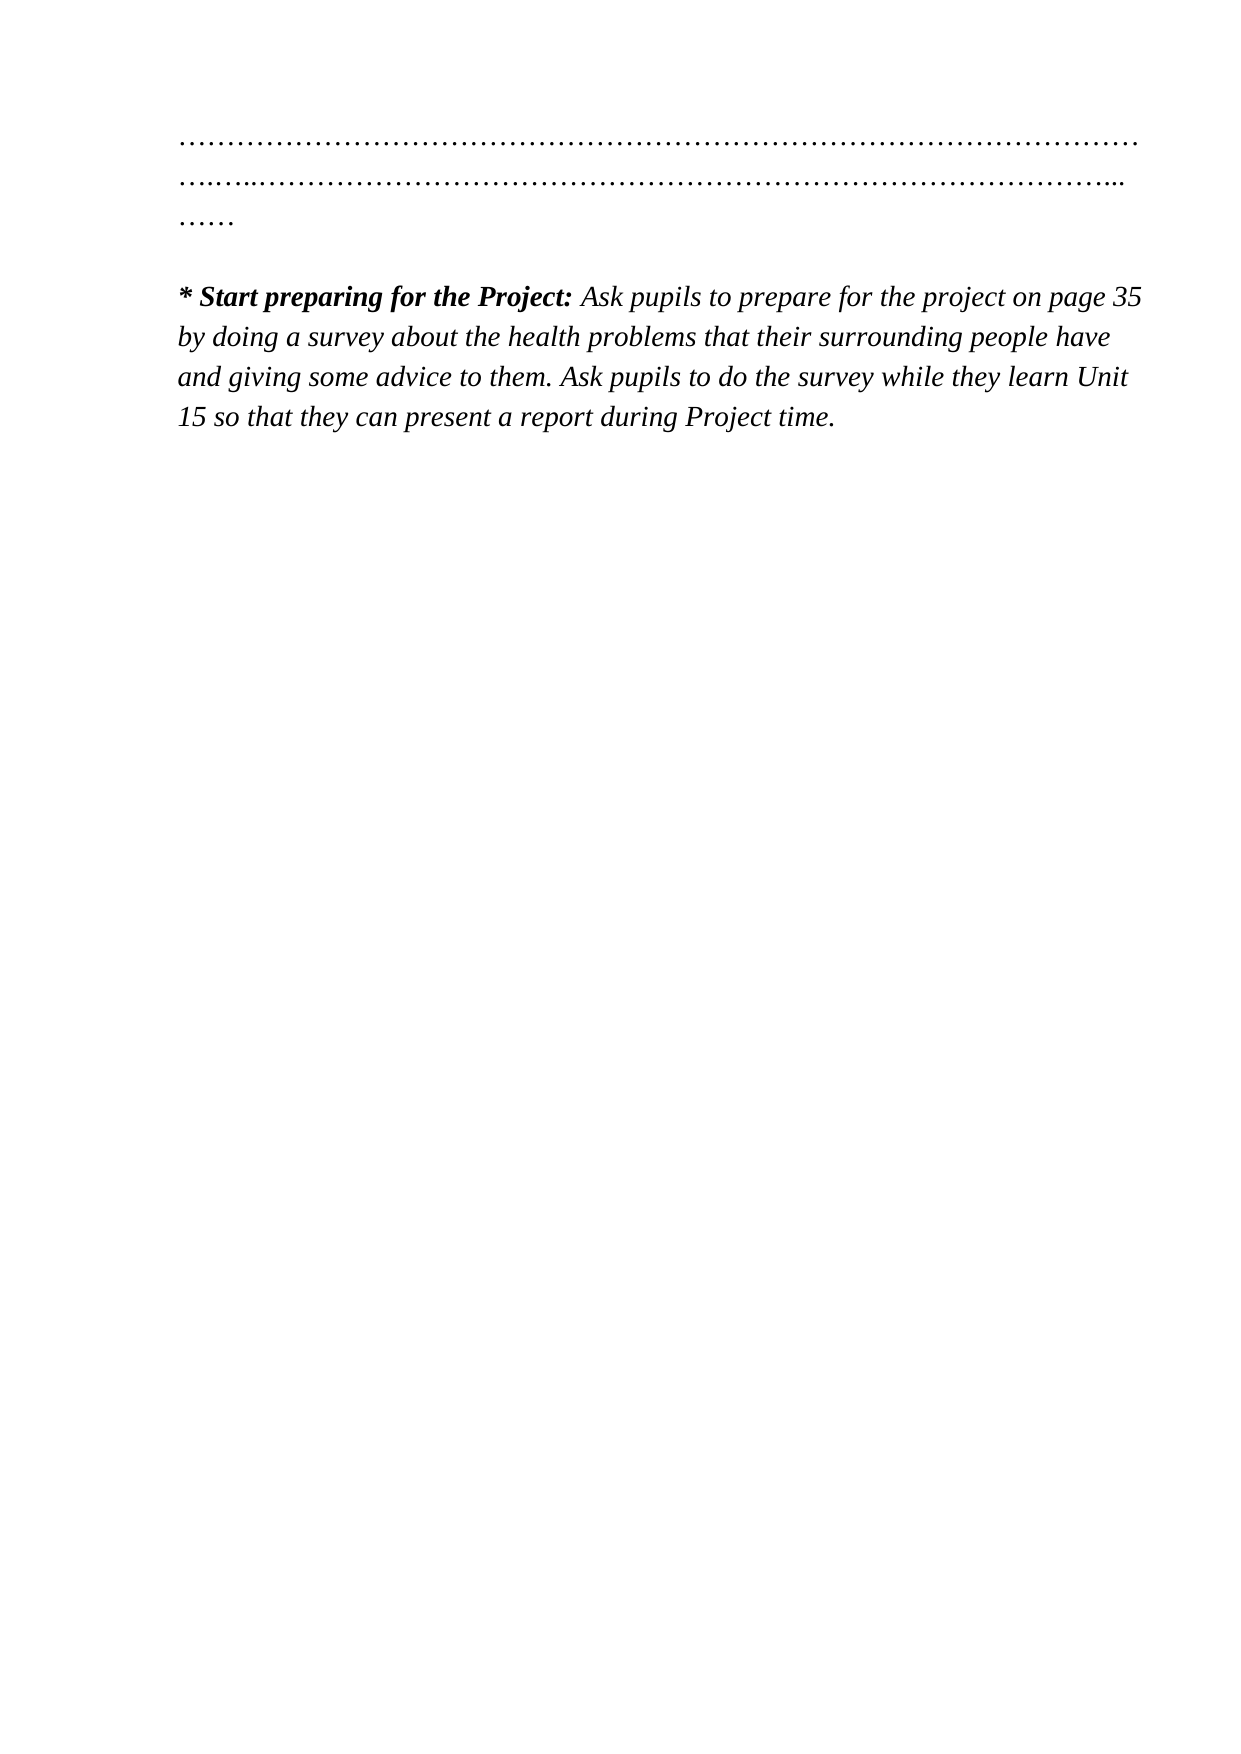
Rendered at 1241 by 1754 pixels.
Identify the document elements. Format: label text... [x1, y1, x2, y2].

text * Start preparing for the Project: Ask pupils to prepare for the project on page 35 by doing a survey about the health problems that their surrounding people have and giving some advice to them. Ask pupils to do the survey while they learn Unit 15 so that they can present a report during Project time. [177, 279, 1152, 433]
text ………………………………………………………………………………………….…..……………………………………………………………………………...…… [177, 118, 1152, 232]
